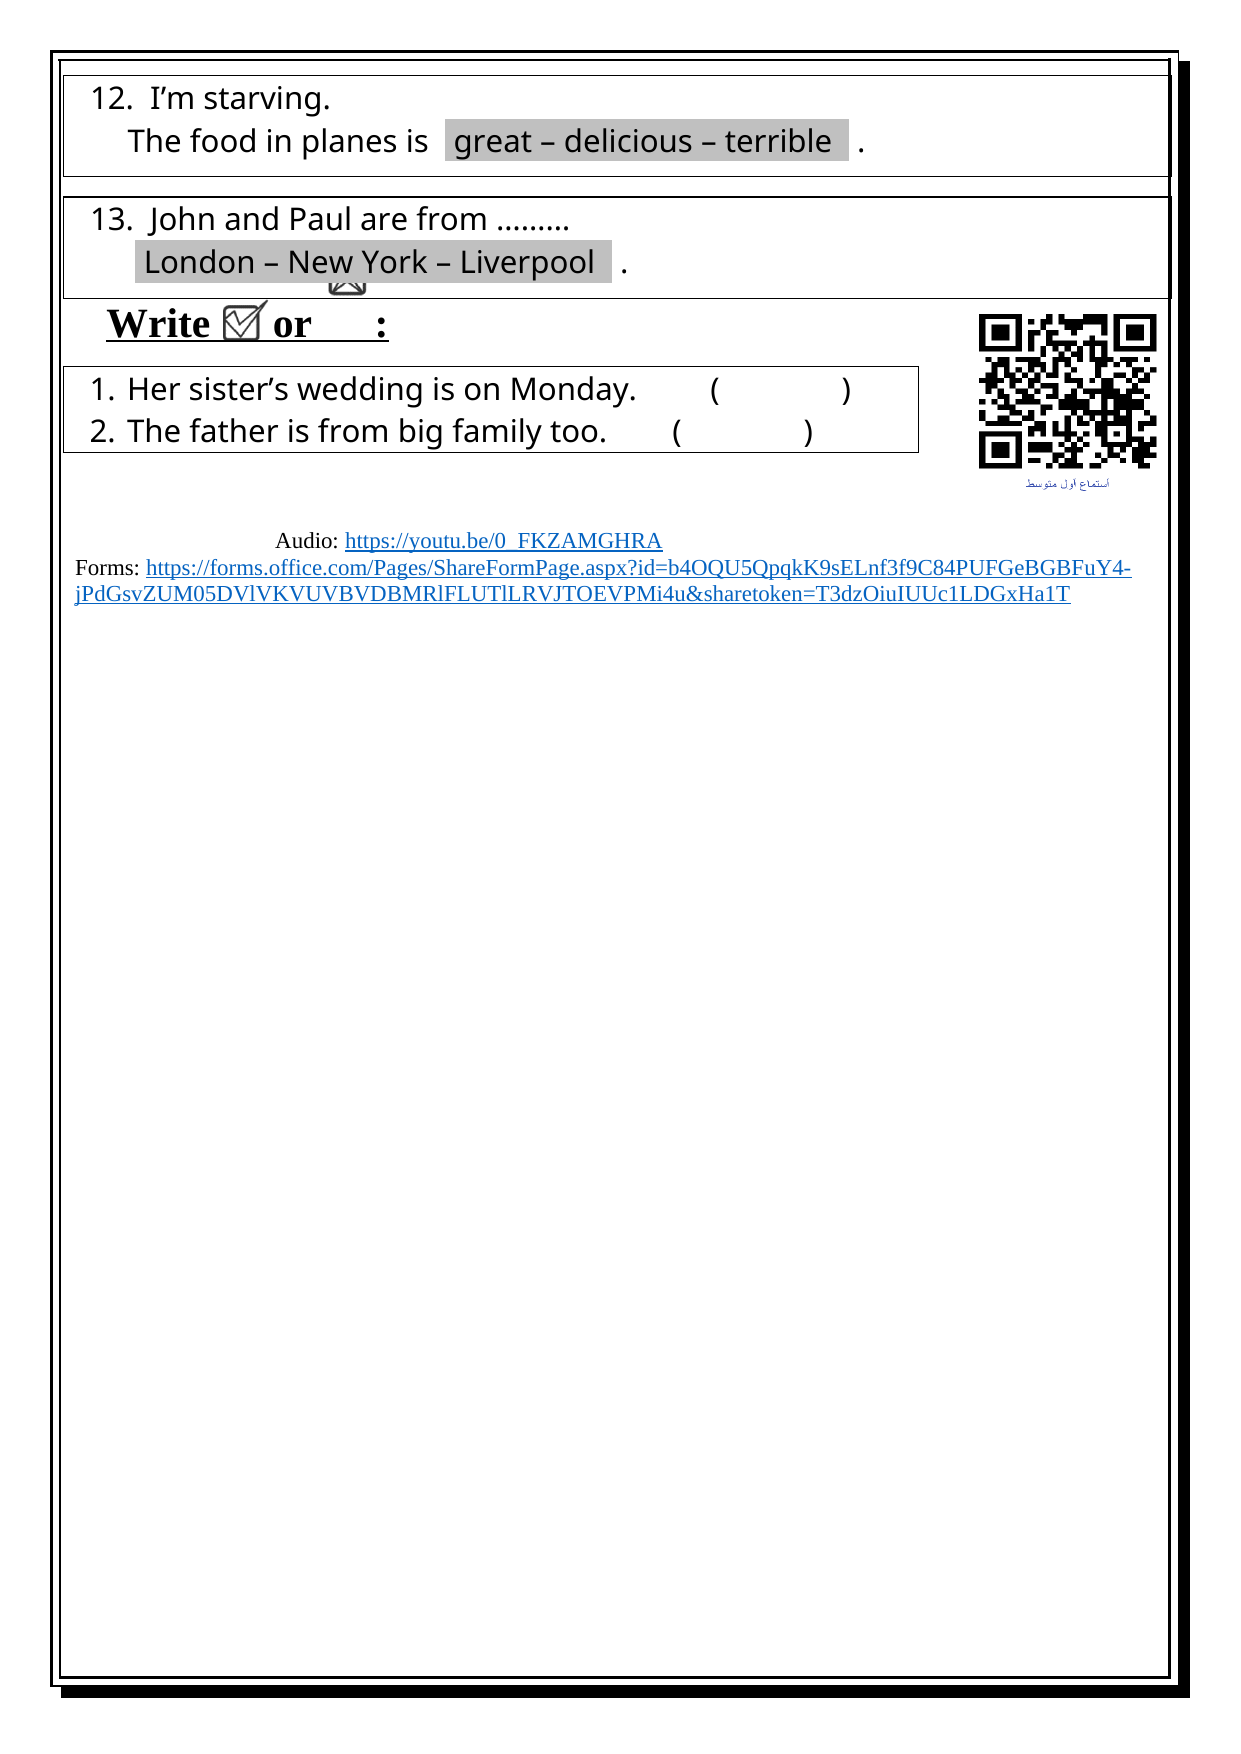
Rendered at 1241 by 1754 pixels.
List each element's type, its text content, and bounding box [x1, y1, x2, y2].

text Forms: https://forms.office.com/Pages/ShareFormPage.aspx?id=b4OQU5QpqkK9sELnf3f9C84PUFGeBGBFuY4-jPdGsvZUM05DVlVKVUVBVDBMRlFLUTlLRVJTOEVPMi4u&sharetoken=T3dzOiuIUUc1LDGxHa1T [75, 554, 1133, 607]
table_header Her sister’s wedding is on Monday. ( ) The father is from big family too. ( ) [64, 367, 918, 452]
table_header I’m starving. The food in planes is great – delicious – terrible . [64, 76, 1168, 176]
text Write or : [75, 299, 1133, 347]
text Audio: https://youtu.be/0_FKZAMGHRA [75, 527, 1133, 554]
table_header John and Paul are from ……… London – New York – Liverpool . [64, 198, 1168, 298]
picture [972, 299, 1163, 499]
